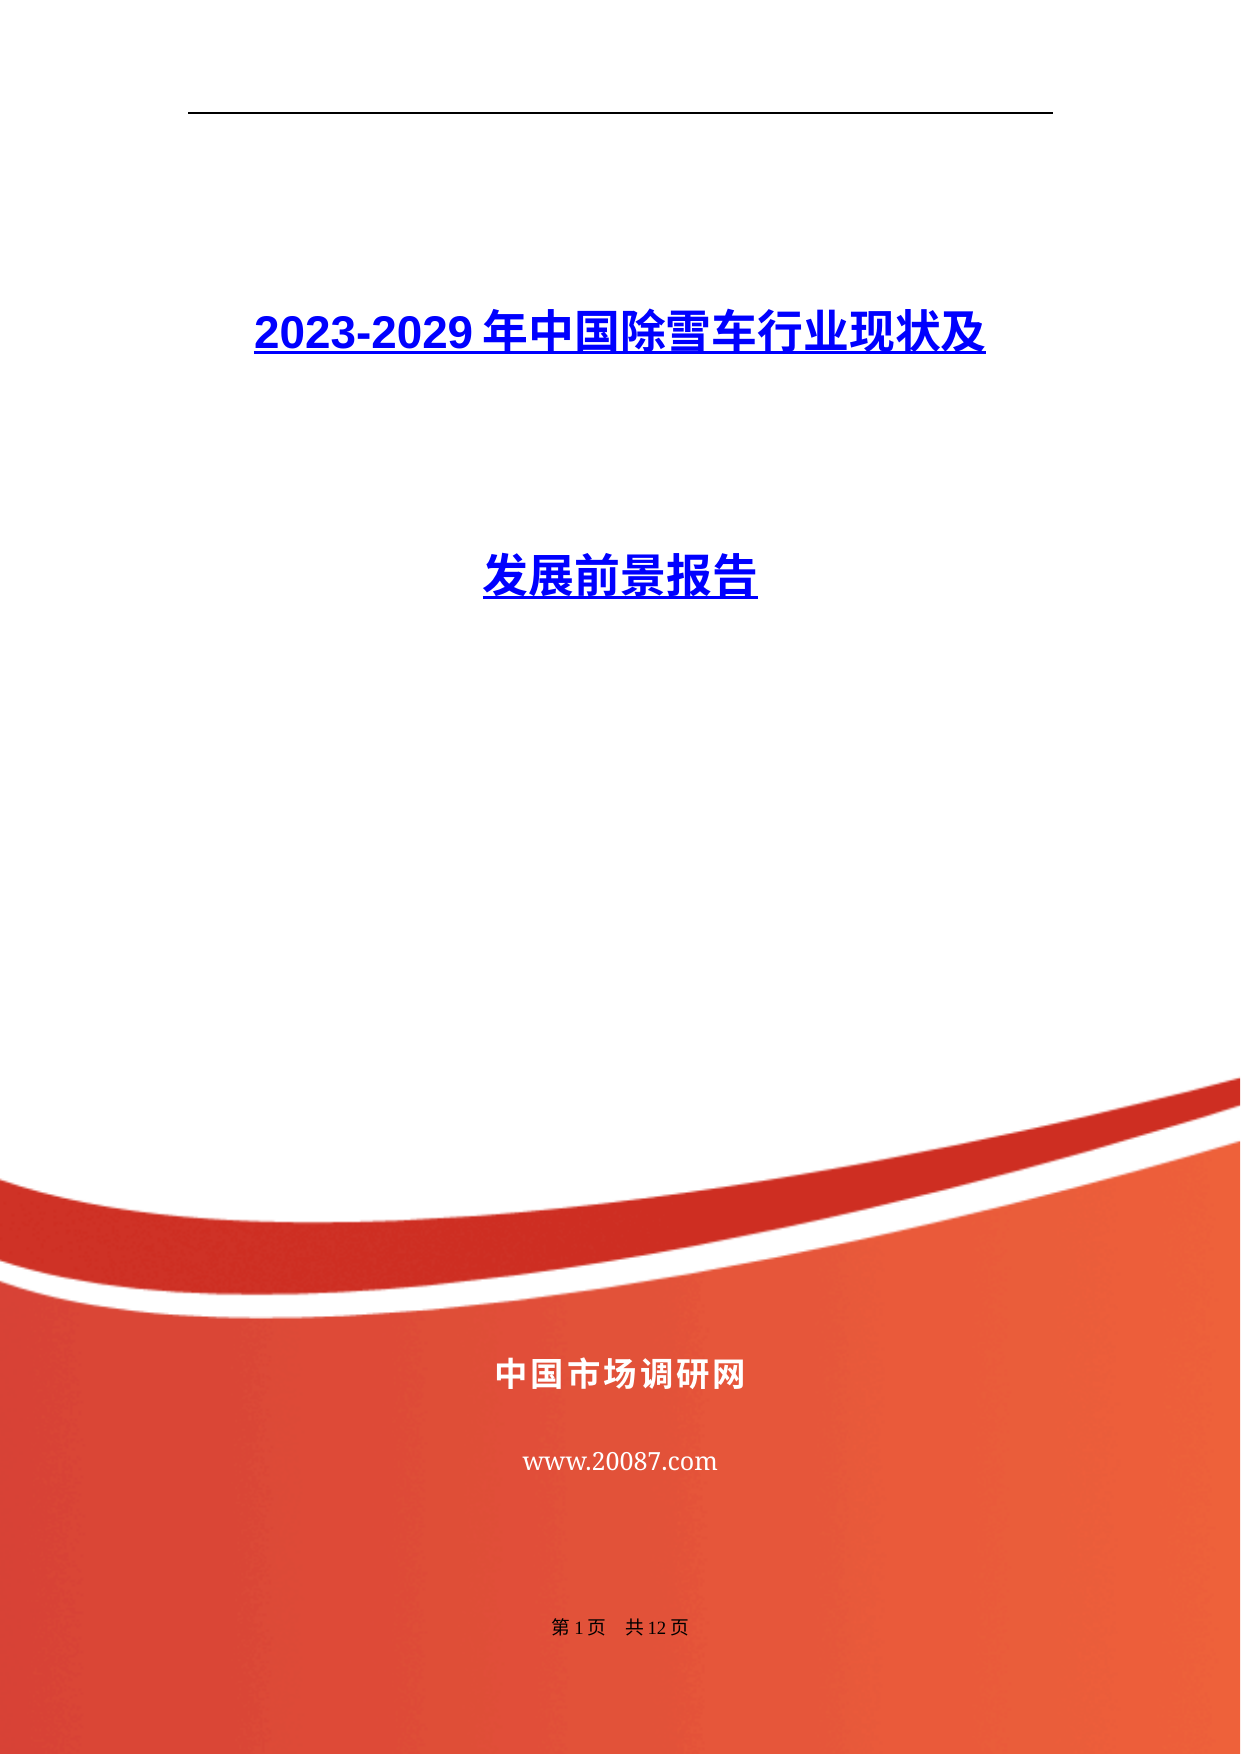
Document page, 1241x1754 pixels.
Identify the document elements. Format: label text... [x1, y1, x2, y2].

text www.20087.com [187, 1428, 1053, 1493]
subtitle 中国市场调研网 [187, 1339, 1053, 1404]
picture [0, 1006, 1241, 1754]
table_header 2023-2029年中国除雪车行业现状及发展前景报告 [188, 207, 1053, 773]
